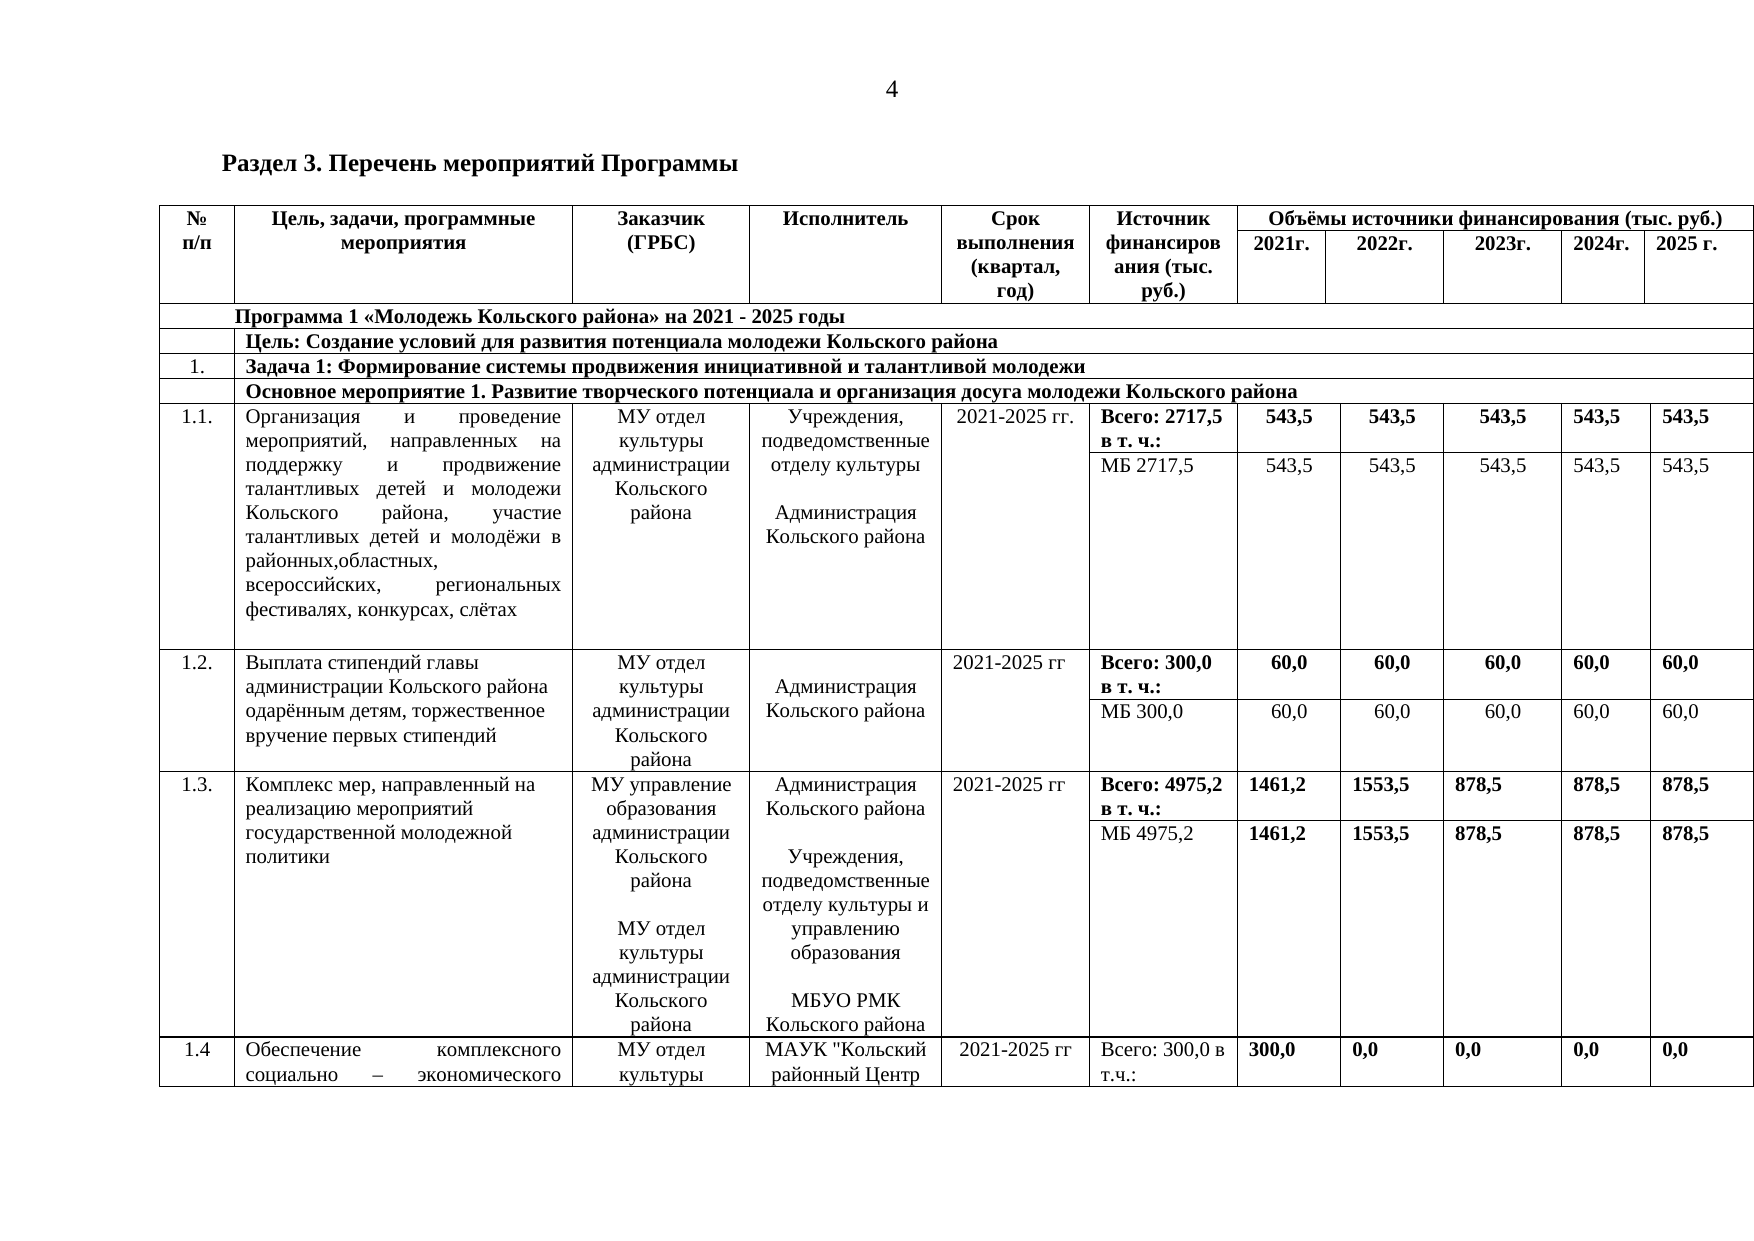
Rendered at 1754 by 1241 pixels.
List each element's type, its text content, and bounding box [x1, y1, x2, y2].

table_cell 1.2. [160, 650, 234, 771]
table_cell 60,0 [1562, 650, 1650, 698]
table_cell 300,0 [1238, 1038, 1340, 1086]
table_cell 0,0 [1562, 1038, 1650, 1086]
table_cell 60,0 [1341, 700, 1443, 771]
table_cell 2021-2025 гг [942, 650, 1089, 771]
table_cell 878,5 [1444, 821, 1561, 1036]
table_cell Цель: Создание условий для развития потенциала молодежи Кольского района [235, 329, 1753, 353]
table_cell 60,0 [1651, 650, 1753, 698]
table_cell МБ 4975,2 [1090, 821, 1237, 1036]
table_cell 1. [160, 354, 234, 378]
table_cell 2024г. [1562, 231, 1644, 302]
table_cell Всего: 4975,2 в т. ч.: [1090, 772, 1237, 820]
table_cell 543,5 [1444, 453, 1561, 649]
table_header Срок выполнения (квартал, год) [942, 206, 1089, 302]
table_cell [160, 329, 234, 353]
table_cell 543,5 [1238, 404, 1340, 452]
table_cell 2022г. [1326, 231, 1443, 302]
table_cell МБ 2717,5 [1090, 453, 1237, 649]
table_cell 878,5 [1444, 772, 1561, 820]
table_cell [160, 379, 234, 403]
table_cell 1.1. [160, 404, 234, 649]
table_cell 60,0 [1562, 700, 1650, 771]
table_cell 543,5 [1341, 404, 1443, 452]
table_cell 2021-2025 гг. [942, 404, 1089, 649]
table_cell 543,5 [1651, 453, 1753, 649]
table_header Источник финансирования (тыс. руб.) [1090, 206, 1237, 302]
table_cell 0,0 [1444, 1038, 1561, 1086]
table_cell 543,5 [1341, 453, 1443, 649]
table_cell Выплата стипендий главы администрации Кольского района одарённым детям, торжественное вручение первых стипендий [235, 650, 572, 771]
table_cell 878,5 [1651, 821, 1753, 1036]
table_cell 1.3. [160, 772, 234, 1036]
table_cell 60,0 [1444, 650, 1561, 698]
table_cell 2021-2025 гг [942, 772, 1089, 1036]
table_cell МУ управление образования администрации Кольского района МУ отдел культуры администрации Кольского района [573, 772, 749, 1036]
table_header Заказчик (ГРБС) [573, 206, 749, 302]
table_cell 1.4 [160, 1038, 234, 1086]
table_header № п/п [160, 206, 234, 302]
table_cell 1461,2 [1238, 772, 1340, 820]
table_cell Программа 1 «Молодежь Кольского района» на 2021 - 2025 годы [160, 304, 1753, 328]
table_cell 2021г. [1238, 231, 1325, 302]
table_cell 0,0 [1651, 1038, 1753, 1086]
table_cell 543,5 [1651, 404, 1753, 452]
table_cell 60,0 [1341, 650, 1443, 698]
table_cell 878,5 [1562, 772, 1650, 820]
table_cell 60,0 [1651, 700, 1753, 771]
table_cell 543,5 [1562, 453, 1650, 649]
table_cell МАУК "Кольский районный Центр культуры" [750, 1038, 941, 1086]
text Раздел 3. Перечень мероприятий Программы [148, 148, 1636, 176]
table_cell Организация и проведение мероприятий, направленных на поддержку и продвижение талантливых детей и молодежи Кольского района, участие талантливых детей и молодёжи в районных,областных, всероссийских, региональных фестивалях, конкурсах, слётах [235, 404, 572, 649]
table_cell Всего: 300,0 в т.ч.: [1090, 1038, 1237, 1086]
table_cell МУ отдел культуры администрации Кольского района [573, 650, 749, 771]
table_cell Основное мероприятие 1. Развитие творческого потенциала и организация досуга молодежи Кольского района [235, 379, 1753, 403]
table_cell 0,0 [1341, 1038, 1443, 1086]
table_cell Всего: 300,0 в т. ч.: [1090, 650, 1237, 698]
table_cell 543,5 [1444, 404, 1561, 452]
table_cell 2021-2025 гг [942, 1038, 1089, 1086]
table_cell Задача 1: Формирование системы продвижения инициативной и талантливой молодежи [235, 354, 1753, 378]
table_header Цель, задачи, программные мероприятия [235, 206, 572, 302]
table_cell 1461,2 [1238, 821, 1340, 1036]
table_cell 60,0 [1444, 700, 1561, 771]
table_cell 543,5 [1562, 404, 1650, 452]
table_cell 60,0 [1238, 700, 1340, 771]
table_cell 543,5 [1238, 453, 1340, 649]
table_cell 878,5 [1562, 821, 1650, 1036]
table_cell 2025 г. [1645, 231, 1753, 302]
table_cell 1553,5 [1341, 772, 1443, 820]
table_cell Администрация Кольского района Учреждения, подведомственные отделу культуры и управлению образования МБУО РМК Кольского района [750, 772, 941, 1036]
table_header Объёмы источники финансирования (тыс. руб.) [1238, 206, 1753, 230]
table_cell МБ 300,0 [1090, 700, 1237, 771]
table_header Исполнитель [750, 206, 941, 302]
table_cell Учреждения, подведомственные отделу культуры Администрация Кольского района [750, 404, 941, 649]
table_cell МУ отдел культуры администрации Кольского района [573, 1038, 749, 1086]
table_cell Администрация Кольского района [750, 650, 941, 771]
table_cell 60,0 [1238, 650, 1340, 698]
table_cell 2023г. [1444, 231, 1561, 302]
table_cell 878,5 [1651, 772, 1753, 820]
table_cell МУ отдел культуры администрации Кольского района [573, 404, 749, 649]
table_cell Комплекс мер, направленный на реализацию мероприятий государственной молодежной политики [235, 772, 572, 1036]
table_cell Всего: 2717,5 в т. ч.: [1090, 404, 1237, 452]
table_cell 1553,5 [1341, 821, 1443, 1036]
